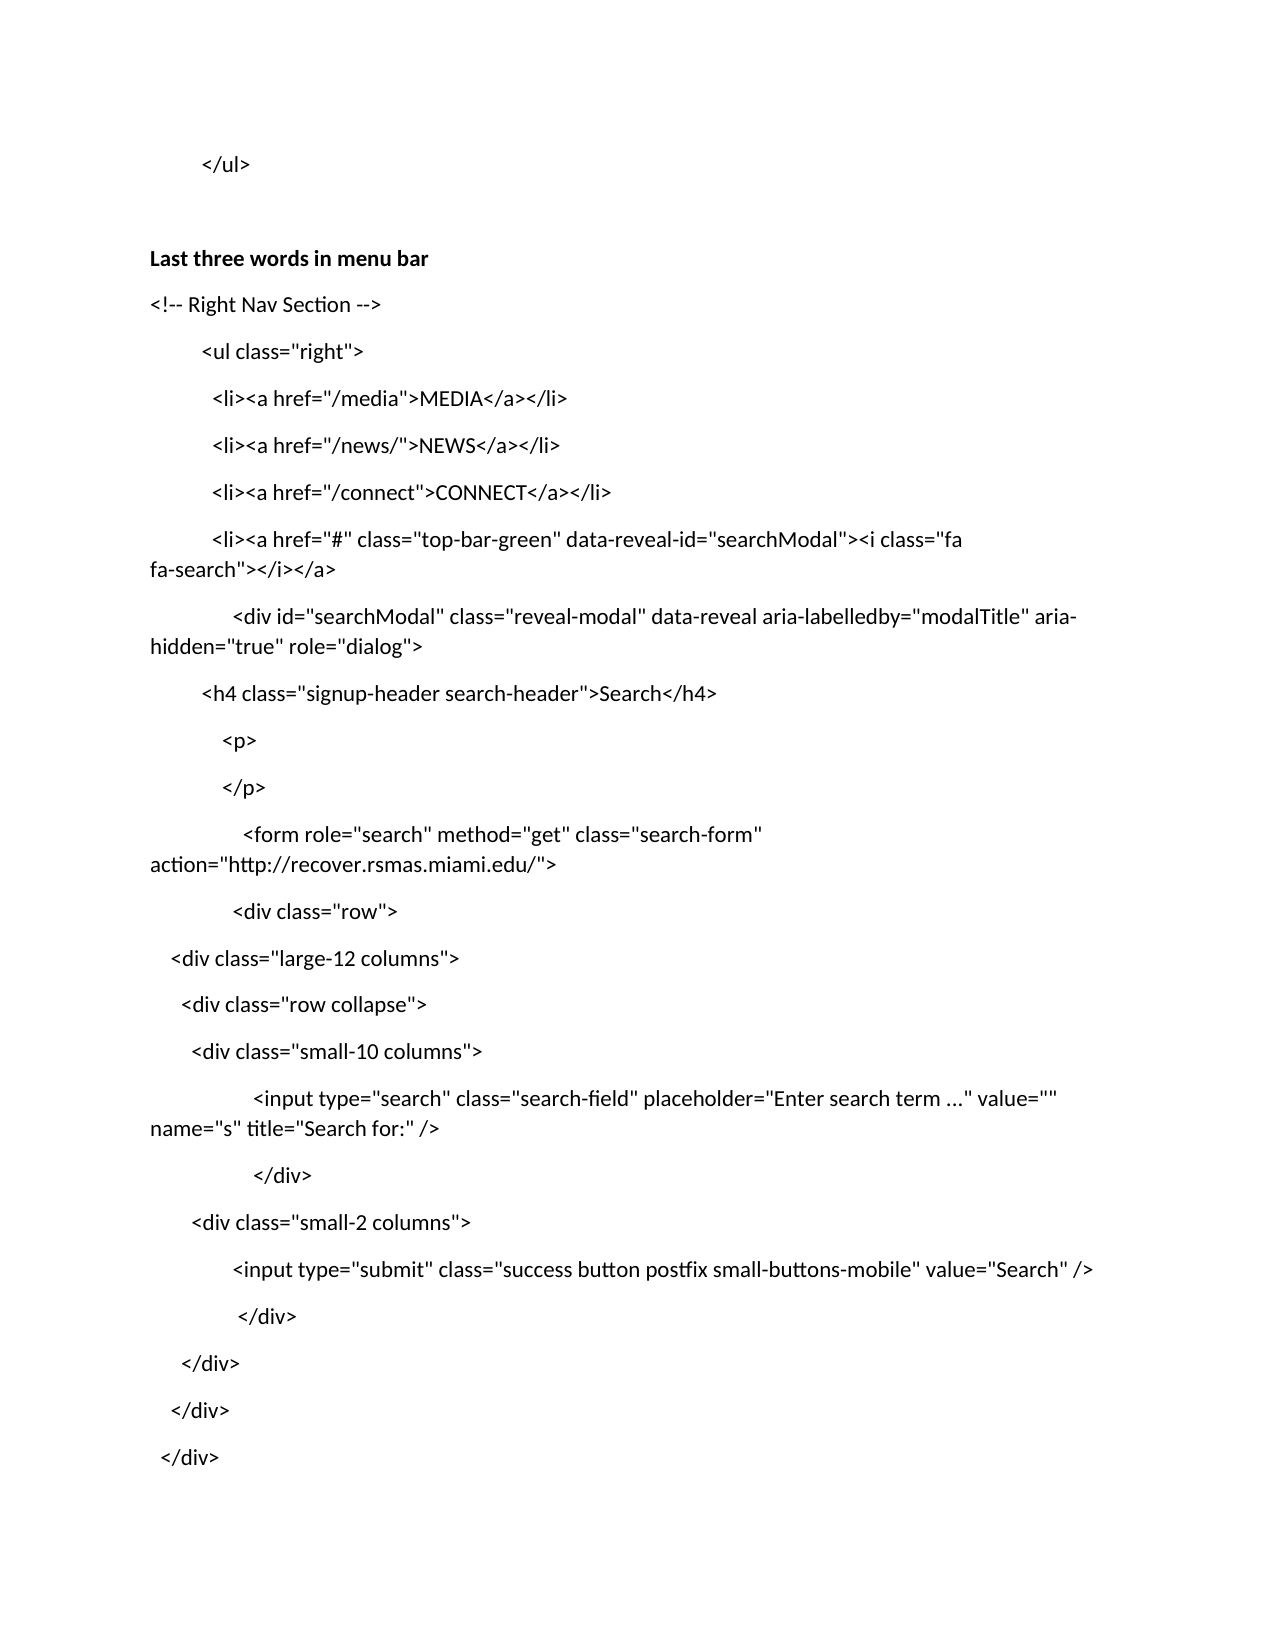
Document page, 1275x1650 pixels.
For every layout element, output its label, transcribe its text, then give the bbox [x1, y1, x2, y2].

text </div> [150, 1302, 1125, 1330]
text <div class="row"> [150, 897, 1125, 925]
text <div class="row collapse"> [150, 991, 1125, 1019]
text </p> [150, 773, 1125, 801]
text <div id="searchModal" class="reveal-modal" data-reveal aria-labelledby="modalTitle" aria-hidden="true" role="dialog"> [150, 602, 1125, 660]
text <li><a href="#" class="top-bar-green" data-reveal-id="searchModal"><i class="fa fa-search"></i></a> [150, 525, 1125, 583]
text </ul> [150, 150, 1125, 178]
text <h4 class="signup-header search-header">Search</h4> [150, 679, 1125, 707]
text <li><a href="/news/">NEWS</a></li> [150, 431, 1125, 459]
text <p> [150, 726, 1125, 754]
text <li><a href="/connect">CONNECT</a></li> [150, 478, 1125, 506]
text <ul class="right"> [150, 337, 1125, 366]
text <div class="large-12 columns"> [150, 944, 1125, 972]
text <li><a href="/media">MEDIA</a></li> [150, 384, 1125, 412]
text </div> [150, 1443, 1125, 1471]
text <!-- Right Nav Section --> [150, 291, 1125, 319]
text <div class="small-2 columns"> [150, 1208, 1125, 1236]
text <div class="small-10 columns"> [150, 1037, 1125, 1066]
text <form role="search" method="get" class="search-form" action="http://recover.rsmas.miami.edu/"> [150, 820, 1125, 878]
text </div> [150, 1396, 1125, 1424]
text </div> [150, 1349, 1125, 1377]
text </div> [150, 1161, 1125, 1189]
text <input type="submit" class="success button postfix small-buttons-mobile" value="Search" /> [150, 1255, 1125, 1283]
text Last three words in menu bar [150, 244, 1125, 272]
text <input type="search" class="search-field" placeholder="Enter search term ..." value="" name="s" title="Search for:" /> [150, 1084, 1125, 1143]
